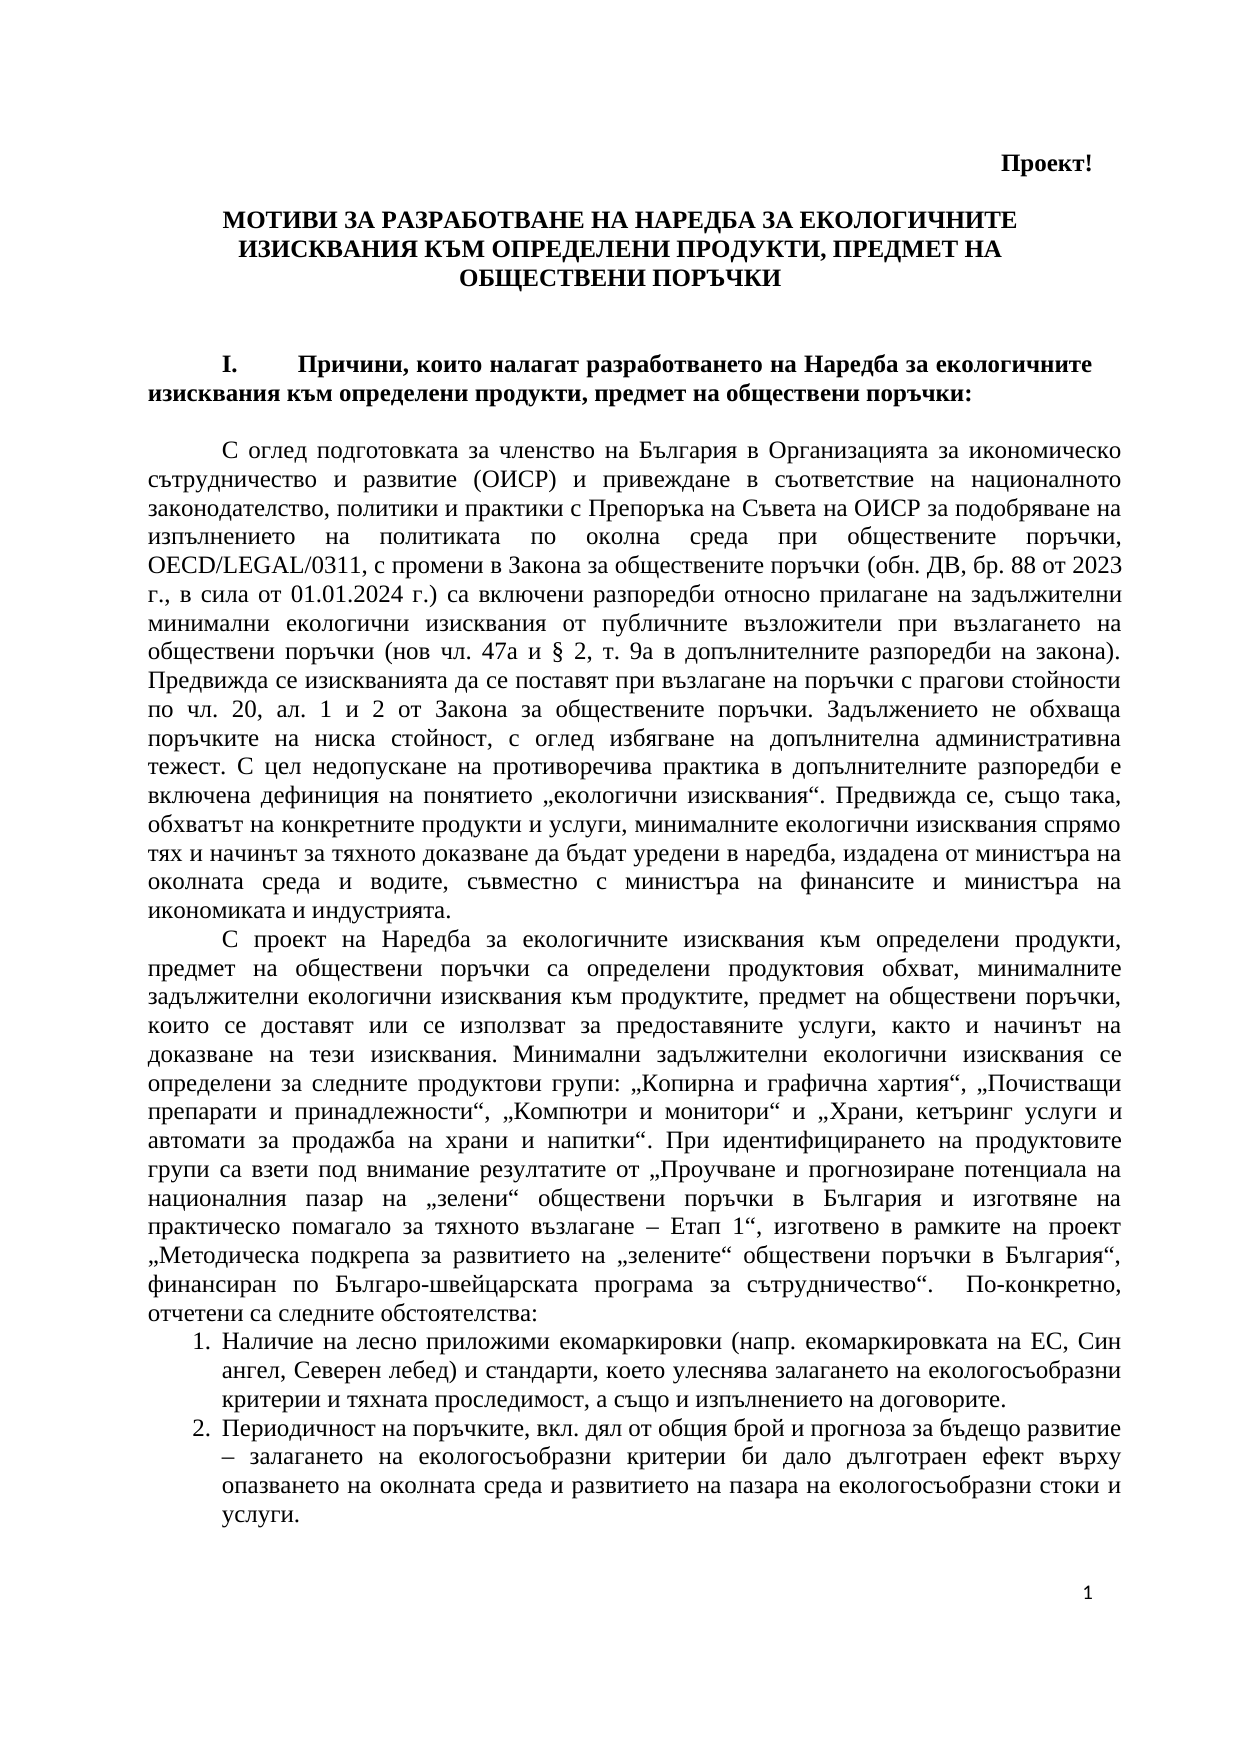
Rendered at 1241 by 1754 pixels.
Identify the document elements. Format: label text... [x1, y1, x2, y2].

list Наличие на лесно приложими екомаркировки (напр. екомаркировката на ЕС, Син ангел, Северен лебед) и стандарти, което улеснява залагането на екологосъобразни критерии и тяхната проследимост, а също и изпълнението на договорите. [192, 1326, 1122, 1413]
text С проект на Наредба за екологичните изисквания към определени продукти, предмет на обществени поръчки са определени продуктовия обхват, минималните задължителни екологични изисквания към продуктите, предмет на обществени поръчки, които се доставят или се използват за предоставяните услуги, както и начинът на доказване на тези изисквания. Минимални задължителни екологични изисквания се определени за следните продуктови групи: „Копирна и графична хартия“, „Почистващи препарати и принадлежности“, „Компютри и монитори“ и „Храни, кетъринг услуги и автомати за продажба на храни и напитки“. При идентифицирането на продуктовите групи са взети под внимание резултатите от „Проучване и прогнозиране потенциала на националния пазар на „зелени“ обществени поръчки в България и изготвяне на практическо помагало за тяхното възлагане – Етап 1“, изготвено в рамките на проект „Методическа подкрепа за развитието на „зелените“ обществени поръчки в България“, финансиран по Българо-швейцарската програма за сътрудничество“. По-конкретно, отчетени са следните обстоятелства: [148, 924, 1122, 1326]
text МОТИВИ ЗА РАЗРАБОТВАНЕ НА НАРЕДБА ЗА ЕКОЛОГИЧНИТЕ ИЗИСКВАНИЯ КЪМ ОПРЕДЕЛЕНИ ПРОДУКТИ, ПРЕДМЕТ НА ОБЩЕСТВЕНИ ПОРЪЧКИ [148, 205, 1093, 291]
text Проект! [148, 148, 1093, 176]
list Периодичност на поръчките, вкл. дял от общия брой и прогноза за бъдещо развитие – залагането на екологосъобразни критерии би дало дълготраен ефект върху опазването на околната среда и развитието на пазара на екологосъобразни стоки и услуги. [192, 1413, 1122, 1528]
text С оглед подготовката за членство на България в Организацията за икономическо сътрудничество и развитие (ОИСР) и привеждане в съответствие на националното законодателство, политики и практики с Препоръка на Съвета на ОИСР за подобряване на изпълнението на политиката по околна среда при обществените поръчки, OECD/LEGAL/0311, с промени в Закона за обществените поръчки (обн. ДВ, бр. 88 от 2023 г., в сила от 01.01.2024 г.) са включени разпоредби относно прилагане на задължителни минимални екологични изисквания от публичните възложители при възлагането на обществени поръчки (нов чл. 47а и § 2, т. 9а в допълнителните разпоредби на закона). Предвижда се изискванията да се поставят при възлагане на поръчки с прагови стойности по чл. 20, ал. 1 и 2 от Закона за обществените поръчки. Задължението не обхваща поръчките на ниска стойност, с оглед избягване на допълнителна административна тежест. С цел недопускане на противоречива практика в допълнителните разпоредби е включена дефиниция на понятието „екологични изисквания“. Предвижда се, също така, обхватът на конкретните продукти и услуги, минималните екологични изисквания спрямо тях и начинът за тяхното доказване да бъдат уредени в наредба, издадена от министъра на околната среда и водите, съвместно с министъра на финансите и министъра на икономиката и индустрията. [148, 435, 1122, 924]
list Причини, които налагат разработването на Наредба за екологичните изисквания към определени продукти, предмет на обществени поръчки: [148, 349, 1093, 406]
